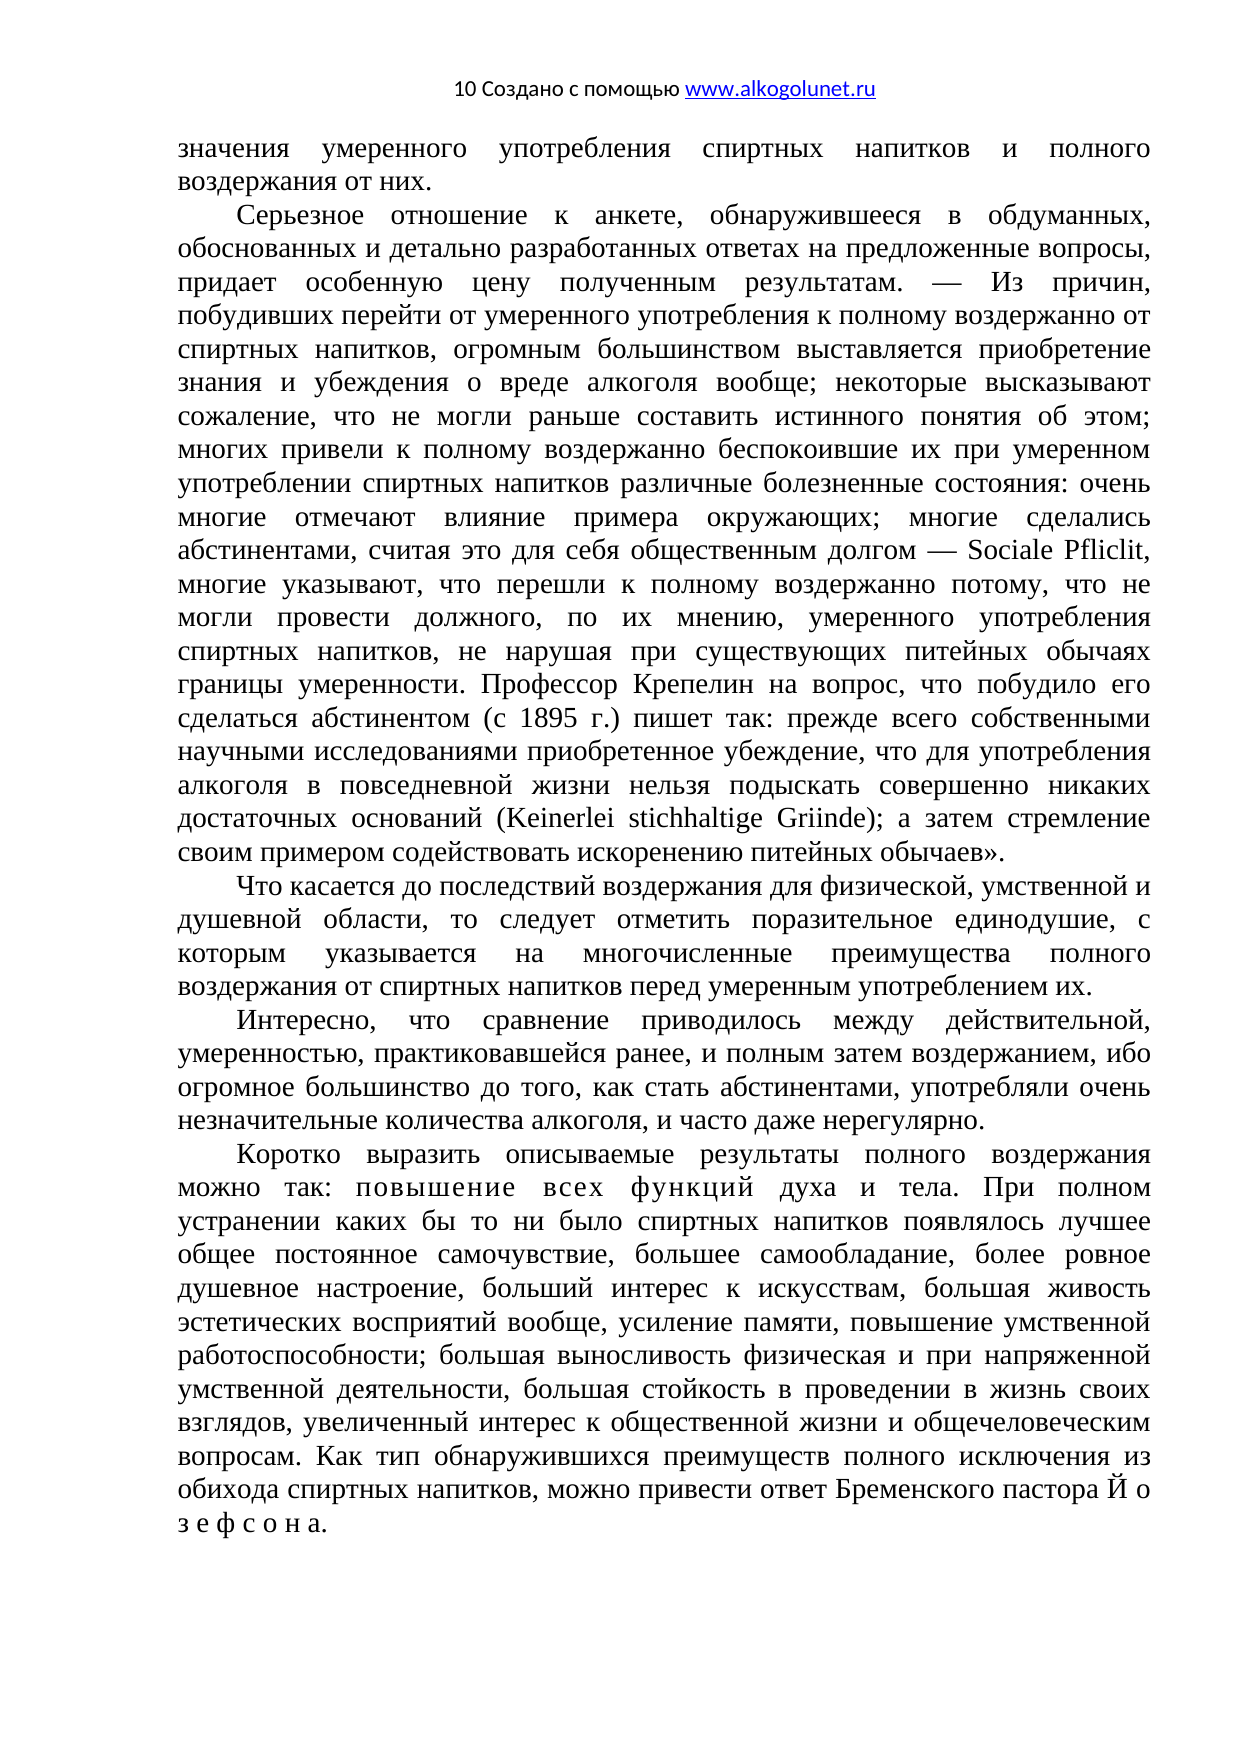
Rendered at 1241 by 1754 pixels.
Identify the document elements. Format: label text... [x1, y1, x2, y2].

text Серьезное отношение к анкете, обнаружившееся в обдуманных, обоснованных и детально разработанных ответах на предложенные вопросы, придает особенную цену полученным результатам. — Из причин, побудивших перейти от умеренного употребления к полному воздержанно от спиртных напитков, огромным большинством выставляется приобретение знания и убеждения о вреде алкоголя вообще; некоторые высказывают сожаление, что не могли раньше составить истинного понятия об этом; многих привели к полному воздержанно беспокоившие их при умеренном употреблении спиртных напитков различные болезненные состояния: очень многие отмечают влияние примера окружающих; многие сделались абстинентами, считая это для себя общественным долгом — Sociale Pfliclit, многие указывают, что перешли к полному воздержанно потому, что не могли провести должного, по их мнению, умеренного употребления спиртных напитков, не нарушая при существующих питейных обычаях границы умеренности. Профессор Крепелин на вопрос, что побудило его сделаться абстинентом (с 1895 г.) пишет так: прежде всего собственными научными исследованиями приобретенное убеждение, что для употребления алкоголя в повседневной жизни нельзя подыскать совершенно никаких достаточных оснований (Keinerlei stichhaltige Griinde); а затем стремление своим примером содействовать искоренению питейных обычаев». [177, 197, 1152, 868]
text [177, 130, 1152, 197]
text Коротко выразить описываемые результаты полного воздержания можно так: повышение всех функций духа и тела. При полном устранении каких бы то ни было спиртных напитков появлялось лучшее общее постоянное самочувствие, большее самообладание, более ровное душевное настроение, больший интерес к искусствам, большая живость эстетических восприятий вообще, усиление памяти, повышение умственной работоспособности; большая выносливость физическая и при напряженной умственной деятельности, большая стойкость в проведении в жизнь своих взглядов, увеличенный интерес к общественной жизни и общечеловеческим вопросам. Как тип обнаружившихся преимуществ полного исключения из обихода спиртных напитков, можно привести ответ Бременского пастора Й о з е ф с о н а. [177, 1136, 1152, 1538]
text Интересно, что сравнение приводилось между действительной, умеренностью, практиковавшейся ранее, и полным затем воздержанием, ибо огромное большинство до того, как стать абстинентами, употребляли очень незначительные количества алкоголя, и часто даже нерегулярно. [177, 1002, 1152, 1136]
text Что касается до последствий воздержания для физической, умственной и душевной области, то следует отметить поразительное единодушие, с которым указывается на многочисленные преимущества полного воздержания от спиртных напитков перед умеренным употреблением их. [177, 868, 1152, 1002]
